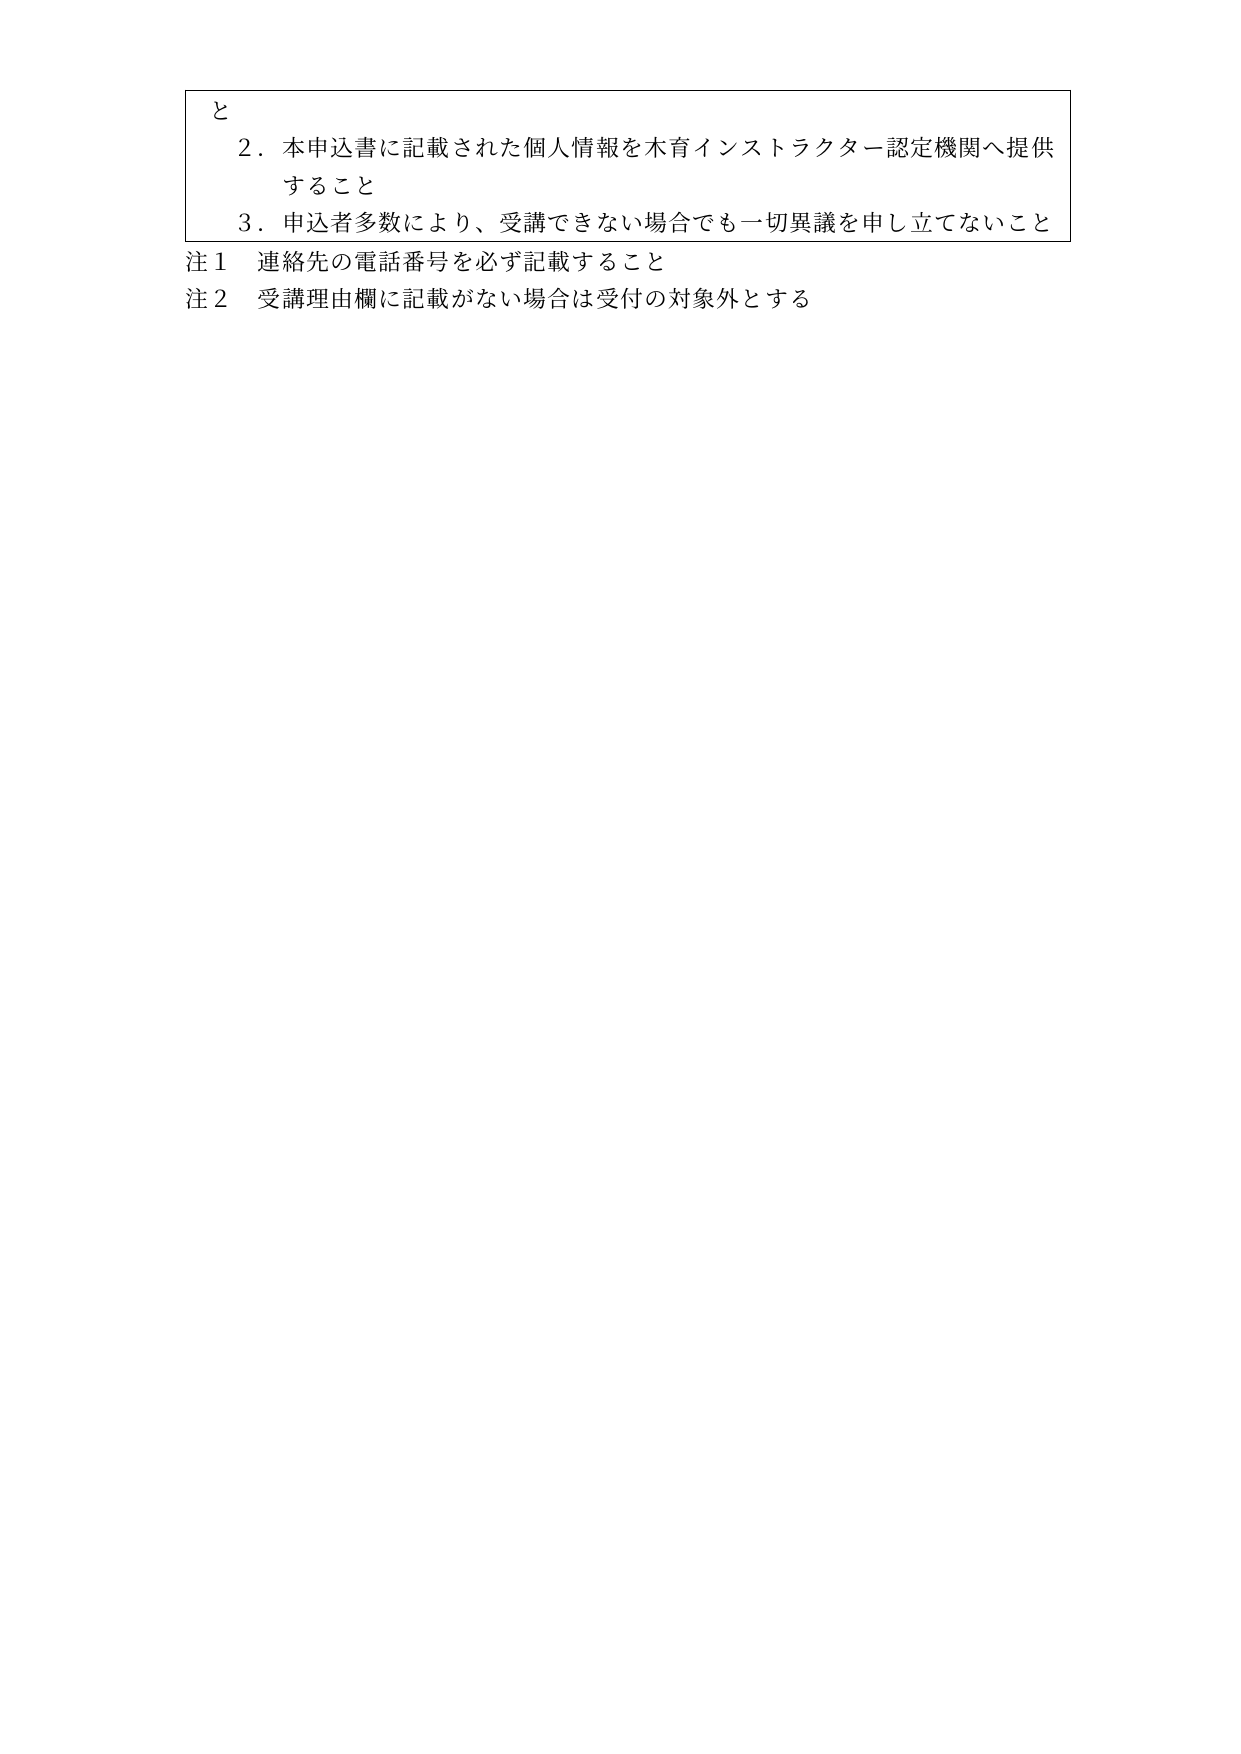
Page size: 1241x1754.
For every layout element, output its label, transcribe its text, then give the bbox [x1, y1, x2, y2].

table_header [186, 91, 1070, 241]
text 注１ 連絡先の電話番号を必ず記載すること [185, 242, 1055, 279]
text 注２ 受講理由欄に記載がない場合は受付の対象外とする [185, 279, 1055, 317]
